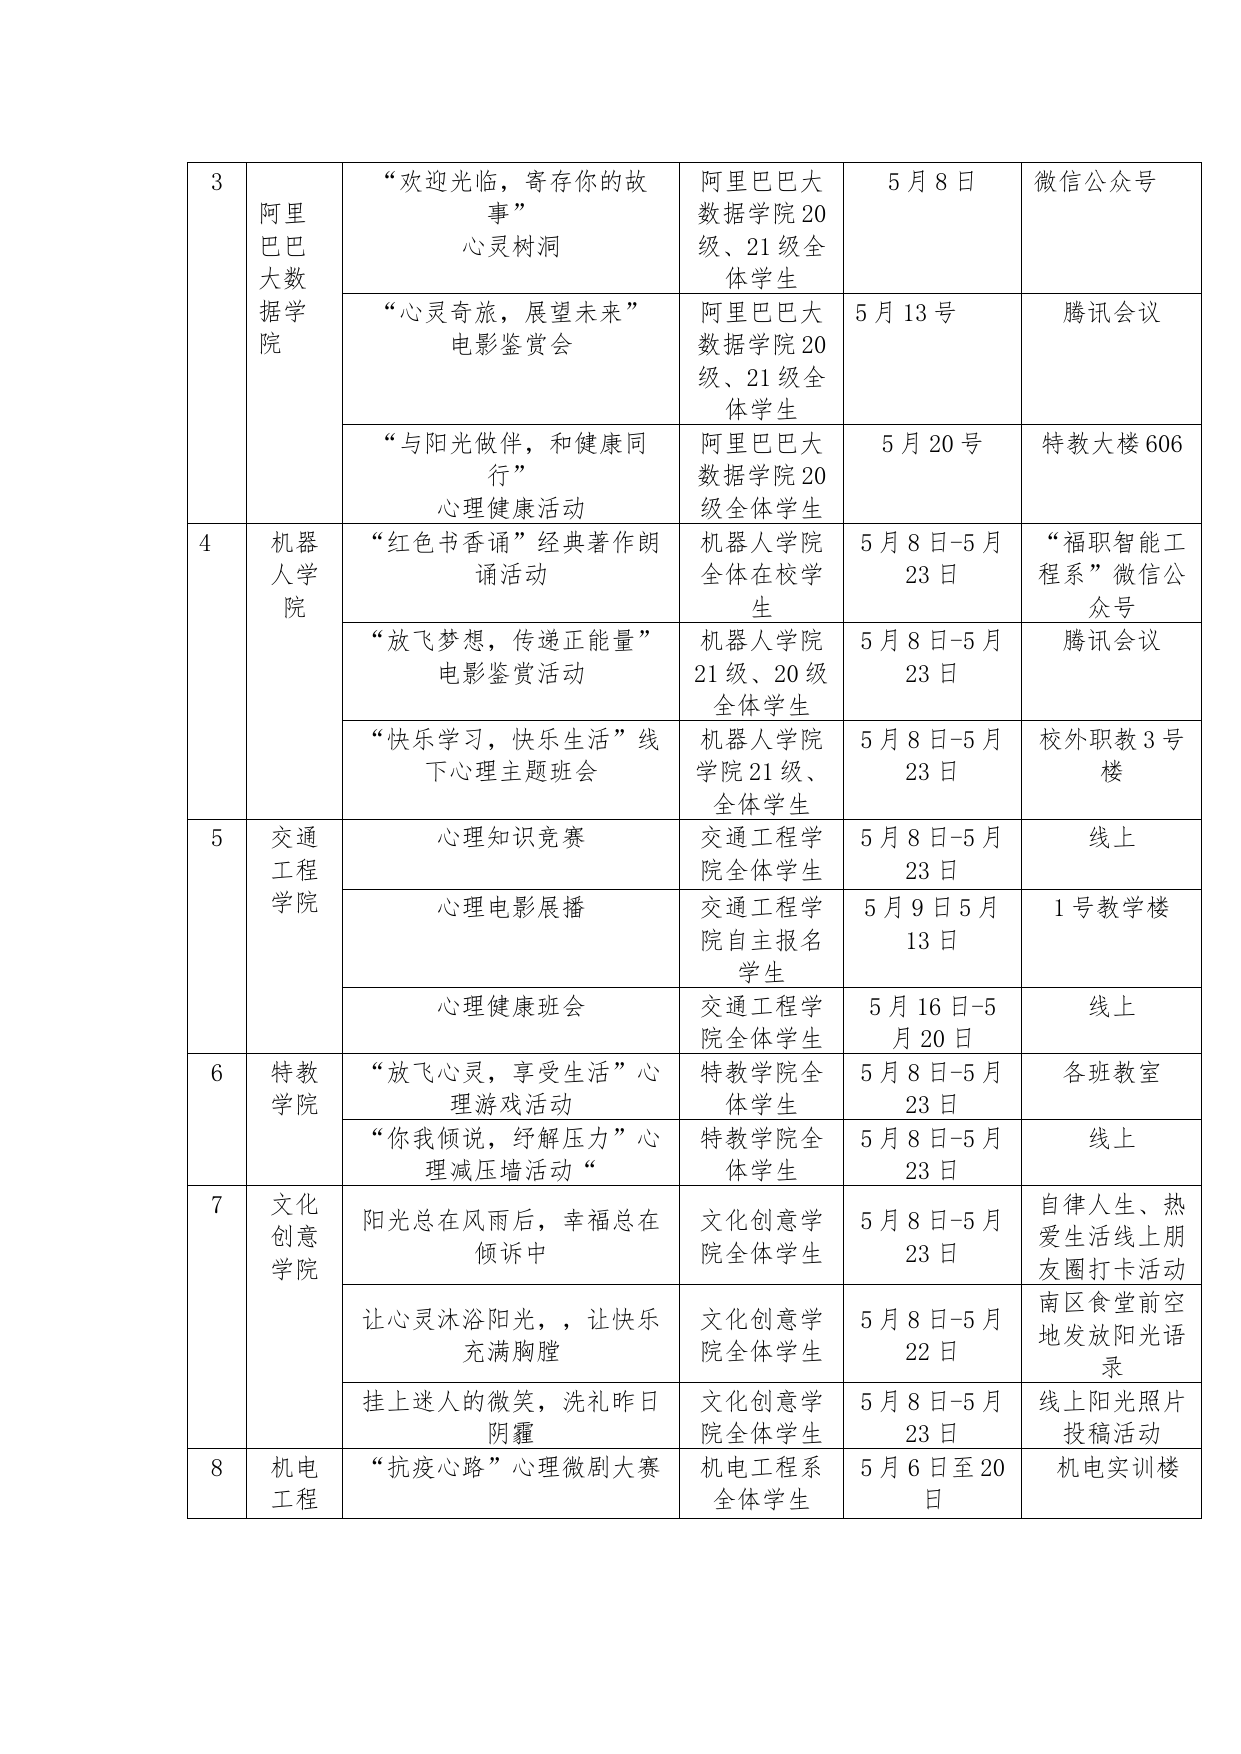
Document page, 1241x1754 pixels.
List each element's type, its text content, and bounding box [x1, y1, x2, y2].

table_cell 特教学院全体学生 [680, 1120, 843, 1185]
table_cell 5月13号 [844, 294, 1021, 424]
table_cell 挂上迷人的微笑，洗礼昨日阴霾 [343, 1383, 679, 1448]
table_cell 5月8日-5月23日 [844, 820, 1021, 888]
table_cell 交通工程学院 [247, 820, 342, 1053]
table_cell “快乐学习，快乐生活”线下心理主题班会 [343, 721, 679, 819]
table_cell 文化创意学院全体学生 [680, 1285, 843, 1382]
table_cell 南区食堂前空地发放阳光语录 [1022, 1285, 1201, 1382]
table_cell 4 [188, 524, 246, 819]
table_cell 机电工程系全体学生 [680, 1449, 843, 1518]
table_cell 1号教学楼 [1022, 890, 1201, 987]
table_cell 5月8日 [844, 163, 1021, 293]
table_cell 5月8日-5月23日 [844, 1120, 1021, 1185]
table_cell 文化创意学院全体学生 [680, 1383, 843, 1448]
table_cell 腾讯会议 [1022, 294, 1201, 424]
table_cell 各班教室 [1022, 1054, 1201, 1119]
table_cell “欢迎光临，寄存你的故事” 心灵树洞 [343, 163, 679, 293]
table_cell 校外职教3号楼 [1022, 721, 1201, 819]
table_cell 5月20号 [844, 425, 1021, 523]
table_cell 心理知识竞赛 [343, 820, 679, 888]
table_cell 自律人生、热爱生活线上朋友圈打卡活动 [1022, 1186, 1201, 1284]
table_cell 机器人学院 [247, 524, 342, 819]
table_cell 机器人学院21级、20级全体学生 [680, 623, 843, 720]
table_cell 特教大楼606 [1022, 425, 1201, 523]
table_cell 5月8日-5月23日 [844, 1186, 1021, 1284]
table_cell 阳光总在风雨后，幸福总在倾诉中 [343, 1186, 679, 1284]
table_cell 5月8日-5月23日 [844, 524, 1021, 622]
table_cell 心理电影展播 [343, 890, 679, 987]
table_cell 交通工程学院全体学生 [680, 988, 843, 1053]
table_cell 5月16日-5月20日 [844, 988, 1021, 1053]
table_cell 5月8日-5月23日 [844, 1054, 1021, 1119]
table_cell 阿里巴巴大数据学院20级、21级全体学生 [680, 163, 843, 293]
table_cell 让心灵沐浴阳光，，让快乐充满胸膛 [343, 1285, 679, 1382]
table_cell “放飞心灵，享受生活”心理游戏活动 [343, 1054, 679, 1119]
table_cell 微信公众号 [1022, 163, 1201, 293]
table_cell “放飞梦想，传递正能量”电影鉴赏活动 [343, 623, 679, 720]
table_cell 机器人学院学院21级、全体学生 [680, 721, 843, 819]
table_cell 5月8日-5月23日 [844, 623, 1021, 720]
table_cell “与阳光做伴，和健康同行” 心理健康活动 [343, 425, 679, 523]
table_cell 5 [188, 820, 246, 1053]
table_cell 8 [188, 1449, 246, 1518]
table_cell 机器人学院全体在校学生 [680, 524, 843, 622]
table_cell 5月8日-5月22日 [844, 1285, 1021, 1382]
table_cell 阿里巴巴大数据学院 [247, 163, 342, 523]
table_cell 7 [188, 1186, 246, 1448]
table_cell 特教学院全体学生 [680, 1054, 843, 1119]
table_cell 交通工程学院自主报名学生 [680, 890, 843, 987]
table_cell 5月6日至20日 [844, 1449, 1021, 1518]
table_cell 机电工程学院 [247, 1449, 342, 1518]
table_cell 心理健康班会 [343, 988, 679, 1053]
table_cell 特教学院 [247, 1054, 342, 1185]
table_cell 5月8日-5月23日 [844, 721, 1021, 819]
table_cell 线上 [1022, 820, 1201, 888]
table_cell 阿里巴巴大数据学院20级全体学生 [680, 425, 843, 523]
table_cell 3 [188, 163, 246, 523]
table_cell “心灵奇旅，展望未来” 电影鉴赏会 [343, 294, 679, 424]
table_cell 腾讯会议 [1022, 623, 1201, 720]
table_cell “抗疫心路”心理微剧大赛 [343, 1449, 679, 1518]
table_cell 文化创意学院全体学生 [680, 1186, 843, 1284]
table_cell “红色书香诵”经典著作朗诵活动 [343, 524, 679, 622]
table_cell 文化创意学院 [247, 1186, 342, 1448]
table_cell “你我倾说，纾解压力”心理减压墙活动“ [343, 1120, 679, 1185]
table_cell 5月8日-5月23日 [844, 1383, 1021, 1448]
table_cell “福职智能工程系”微信公众号 [1022, 524, 1201, 622]
table_cell 机电实训楼 [1022, 1449, 1201, 1518]
table_cell 线上 [1022, 988, 1201, 1053]
table_cell 5月9日5月13日 [844, 890, 1021, 987]
table_cell 交通工程学院全体学生 [680, 820, 843, 888]
table_cell 线上 [1022, 1120, 1201, 1185]
table_cell 6 [188, 1054, 246, 1185]
table_cell 线上阳光照片投稿活动 [1022, 1383, 1201, 1448]
table_cell 阿里巴巴大数据学院20级、21级全体学生 [680, 294, 843, 424]
